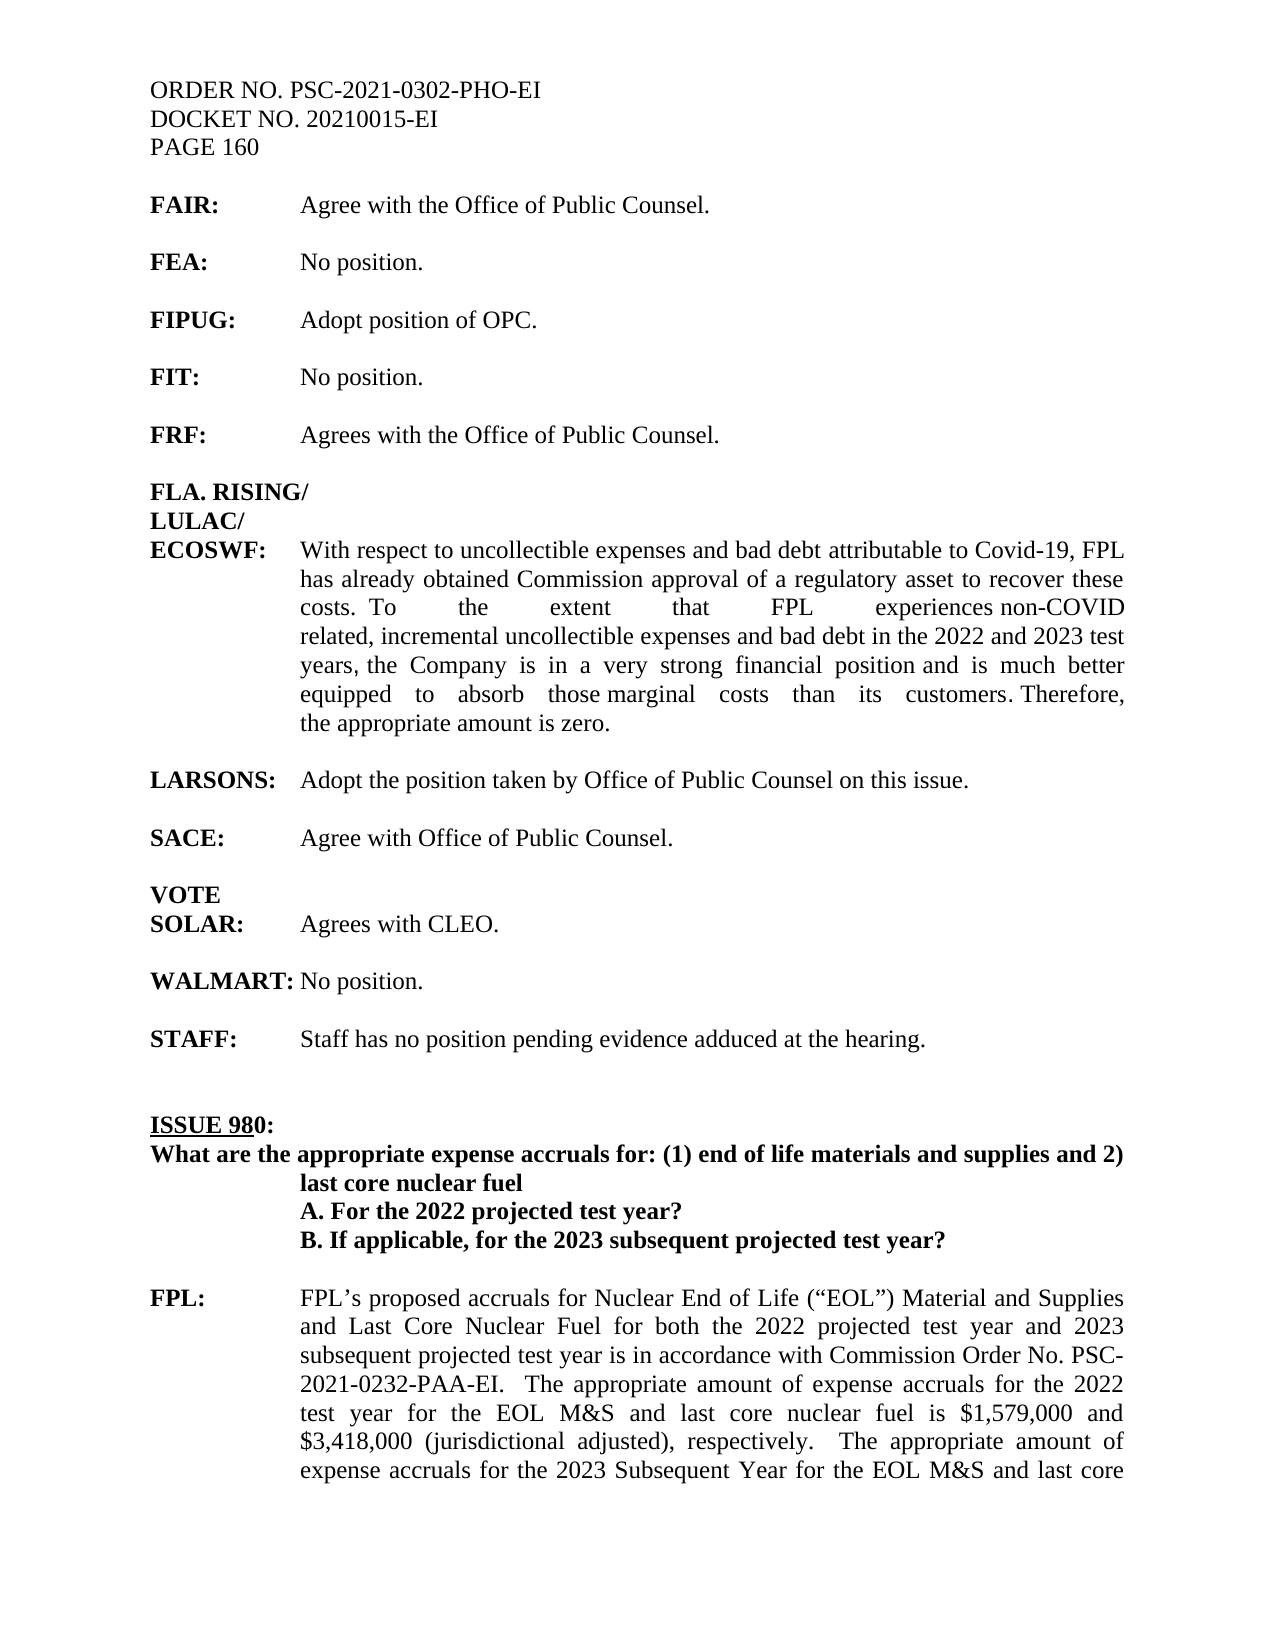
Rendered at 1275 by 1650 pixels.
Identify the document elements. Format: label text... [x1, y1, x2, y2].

text WALMART: No position. [150, 966, 1125, 995]
text FIT: No position. [150, 362, 1125, 391]
text FEA: No position. [150, 247, 1125, 276]
text FAIR: Agree with the Office of Public Counsel. [150, 190, 1125, 219]
text A. For the 2022 projected test year? [300, 1196, 1125, 1225]
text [150, 1283, 1125, 1484]
text STAFF: Staff has no position pending evidence adduced at the hearing. [150, 1024, 1125, 1053]
subtitle ISSUE 98: [150, 1110, 1125, 1139]
text FRF: Agrees with the Office of Public Counsel. [150, 420, 1125, 449]
text LULAC/ [150, 506, 1125, 535]
text ECOSWF: With respect to uncollectible expenses and bad debt attributable to Covid-19, FPL has already obtained Commission approval of a regulatory asset to recover these costs. To the extent that FPL experiences non-COVID related, incremental uncollectible expenses and bad debt in the 2022 and 2023 test years, the Company is in a very strong financial position and is much better equipped to absorb those marginal costs than its customers. Therefore, the appropriate amount is zero. [150, 535, 1125, 736]
text SACE: Agree with Office of Public Counsel. [150, 823, 1125, 851]
text FLA. RISING/ [150, 477, 1125, 506]
text B. If applicable, for the 2023 subsequent projected test year? [300, 1225, 1125, 1254]
text SOLAR: Agrees with CLEO. [150, 909, 1125, 938]
text LARSONS: Adopt the position taken by Office of Public Counsel on this issue. [150, 765, 1125, 794]
text What are the appropriate expense accruals for: (1) end of life materials and supplies and 2) last core nuclear fuel [150, 1139, 1125, 1196]
text VOTE [150, 880, 1125, 909]
text FIPUG: Adopt position of OPC. [150, 305, 1125, 334]
